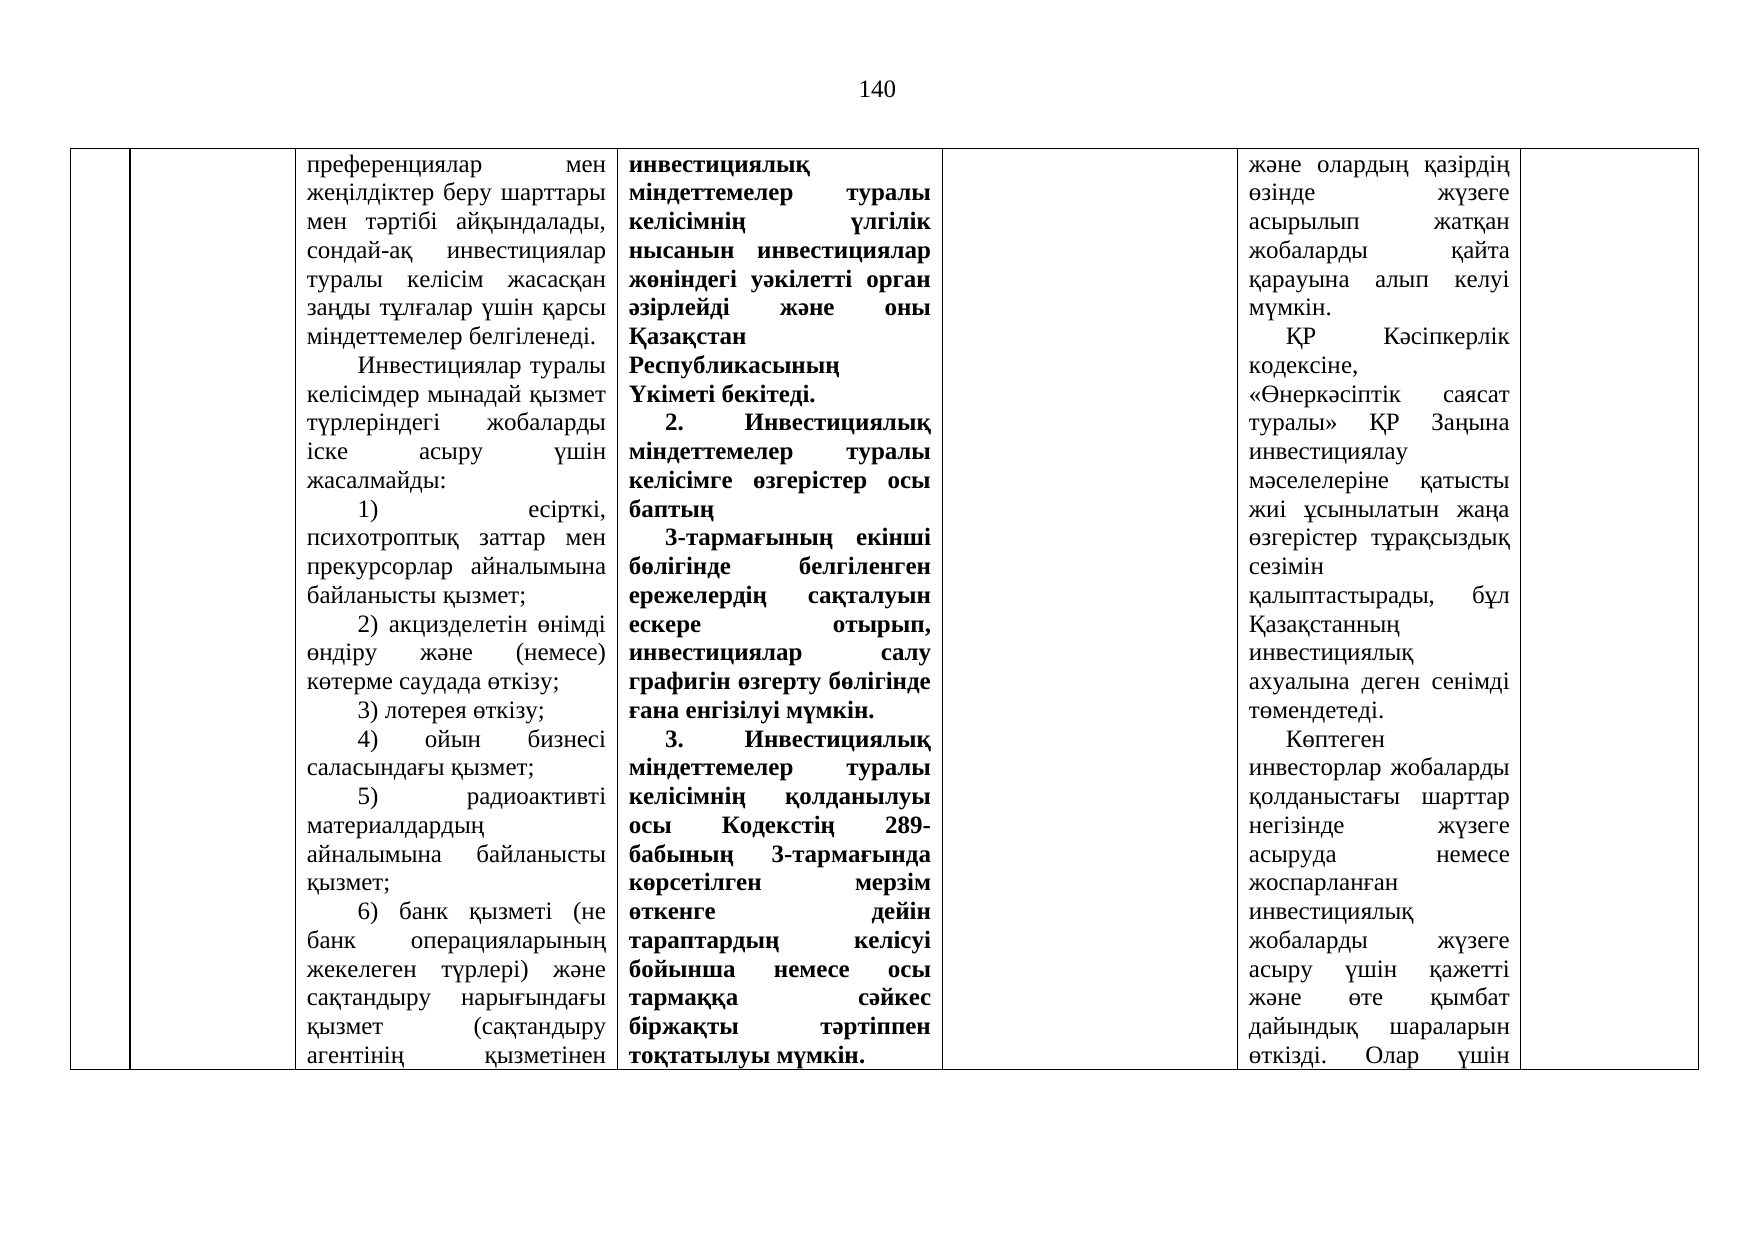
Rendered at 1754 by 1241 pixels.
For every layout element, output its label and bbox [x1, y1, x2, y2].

table_cell [131, 149, 295, 1069]
table_cell [1521, 149, 1698, 1069]
table_cell [71, 149, 129, 1069]
table_cell [1238, 149, 1520, 1069]
table_cell [296, 149, 617, 1069]
table_cell [618, 149, 942, 1069]
table_cell [943, 149, 1237, 1069]
